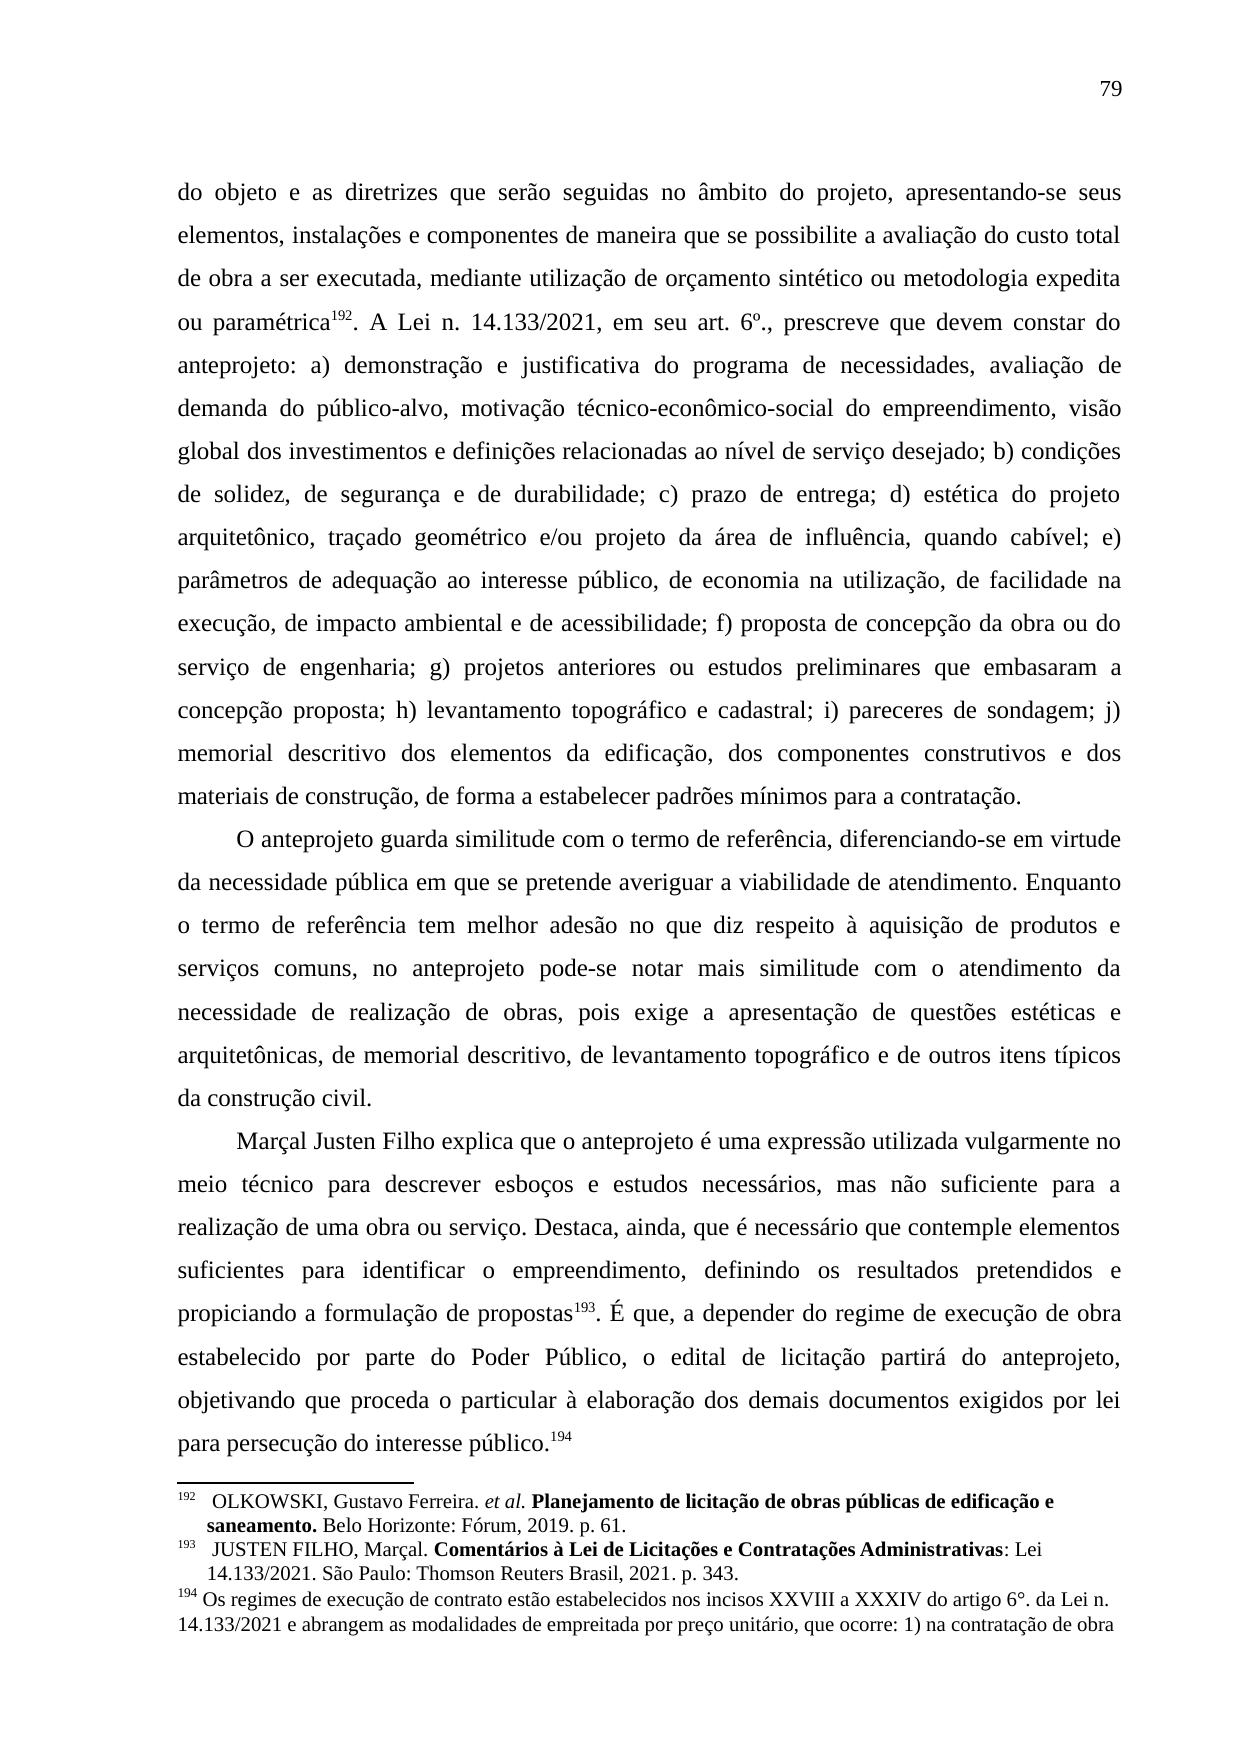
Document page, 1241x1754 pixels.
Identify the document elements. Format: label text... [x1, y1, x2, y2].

text O anteprojeto guarda similitude com o termo de referência, diferenciando-se em virtude da necessidade pública em que se pretende averiguar a viabilidade de atendimento. Enquanto o termo de referência tem melhor adesão no que diz respeito à aquisição de produtos e serviços comuns, no anteprojeto pode-se notar mais similitude com o atendimento da necessidade de realização de obras, pois exige a apresentação de questões estéticas e arquitetônicas, de memorial descritivo, de levantamento topográfico e de outros itens típicos da construção civil. [177, 824, 1122, 1112]
text Marçal Justen Filho explica que o anteprojeto é uma expressão utilizada vulgarmente no meio técnico para descrever esboços e estudos necessários, mas não suficiente para a realização de uma obra ou serviço. Destaca, ainda, que é necessário que contemple elementos suficientes para identificar o empreendimento, definindo os resultados pretendidos e propiciando a formulação de propostas. É que, a depender do regime de execução de obra estabelecido por parte do Poder Público, o edital de licitação partirá do anteprojeto, objetivando que proceda o particular à elaboração dos demais documentos exigidos por lei para persecução do interesse público. [177, 1126, 1122, 1457]
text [177, 177, 1122, 810]
